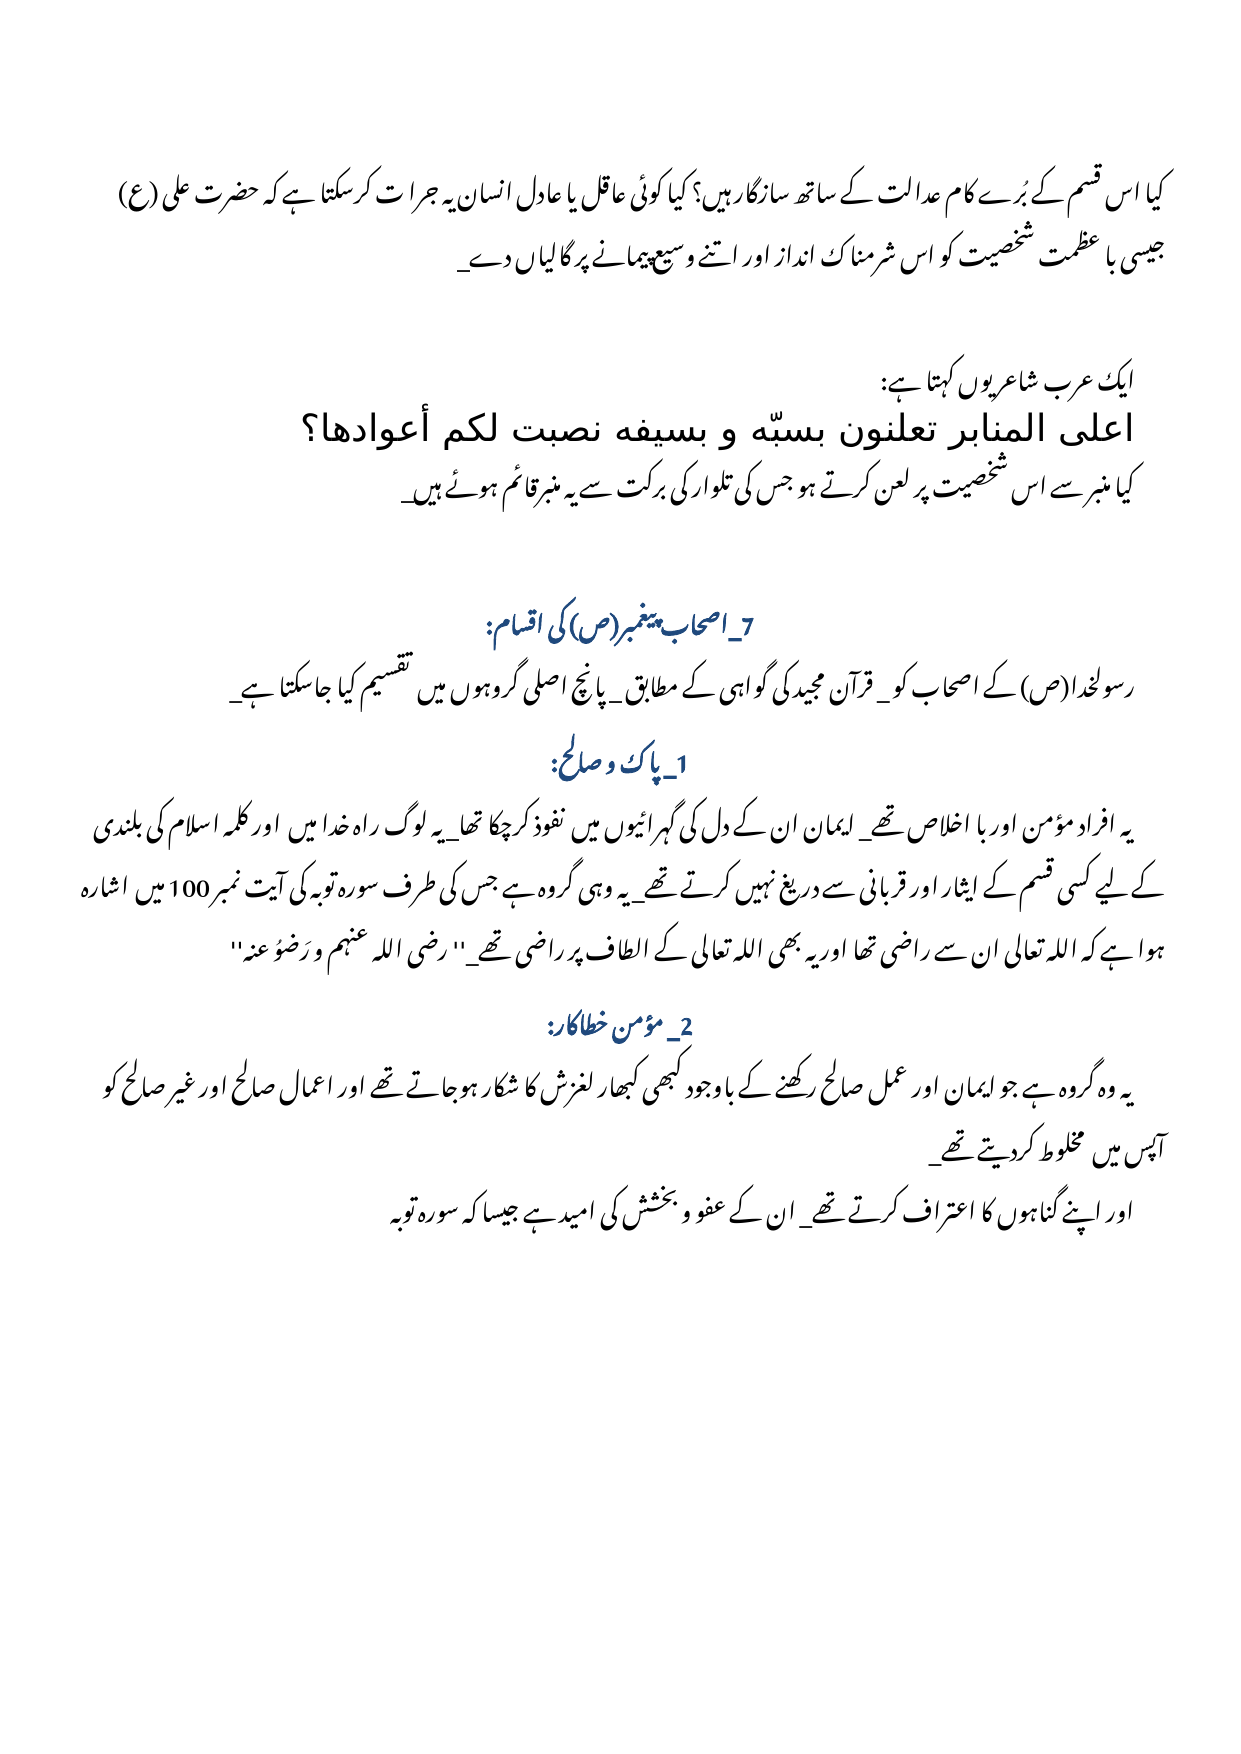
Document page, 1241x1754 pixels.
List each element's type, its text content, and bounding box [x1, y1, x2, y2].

subtitle 2_ مؤمن خطاکار: [75, 987, 1165, 1050]
text ایک عرب شاعریوں کہتا ہے: [75, 344, 1165, 406]
text اعلی المنابر تعلنون بسبّه و بسیفه نصبت لکم أعوادها؟ [75, 406, 1165, 450]
text کیا منبر سے اس شخصیت پر لعن کرتے ہو جس کی تلوار کی برکت سے یہ منبرقائم ہوئے ہیں_ [75, 450, 1165, 512]
text یہ افراد مؤمن اور با اخلاص تھے_ ایمان ان کے دل کی گہرائیوں میں نفوذ کرچکا تھا_ یہ لوگ راہ خدا میں اور کلمہ اسلام کی بلندی کے لیے کسی قسم کے ایثار اور قربانی سے دریغ نہیں کرتے تھے_ یہ وہی گروہ ہے جس کی طرف سورہ توبہ کی آیت نمبر 100 میں اشارہ ہوا ہے کہ اللہ تعالی ان سے راضی تھا اور یہ بھی اللہ تعالی کے الطاف پر راضی تھے_'' رضی الله عنہم و رَضوُ عنہ'' [75, 787, 1165, 975]
text یہ وہ گروہ ہے جو ایمان اور عمل صالح رکھنے کے باوجود کبھی کبھار لغزش کا شکار ہوجاتے تھے اور اعمال صالح اور غیر صالح کو آپس میں مخلوط کردیتے تھے_ [75, 1050, 1165, 1175]
text رسولخدا(ص) کے اصحاب کو _ قرآن مجید کی گواہی کے مطابق _ پانچ اصلی گروہوں میں تقسیم کیا جاسکتا ہے_ [75, 650, 1165, 712]
subtitle 7_اصحاب پیغمبر(ص) کی اقسام: [75, 587, 1165, 650]
subtitle 1_ پاک و صالح: [75, 725, 1165, 787]
text اور اپنے گناہوں کا اعتراف کرتے تھے_ ان کے عفو و بخشش کی امید ہے جیسا کہ سورہ توبہ [75, 1175, 1165, 1237]
text کیا اس قسم کے بُرے کام عدالت کے ساتھ سازگار ہیں؟ کیا کوئی عاقل یا عادل انسان یہ جرا ت کرسکتا ہے کہ حضرت علی (ع) جیسی با عظمت شخصیت کو اس شرمناک انداز اور اتنے وسیع پیمانے پر گالیاں دے_ [75, 94, 1165, 281]
